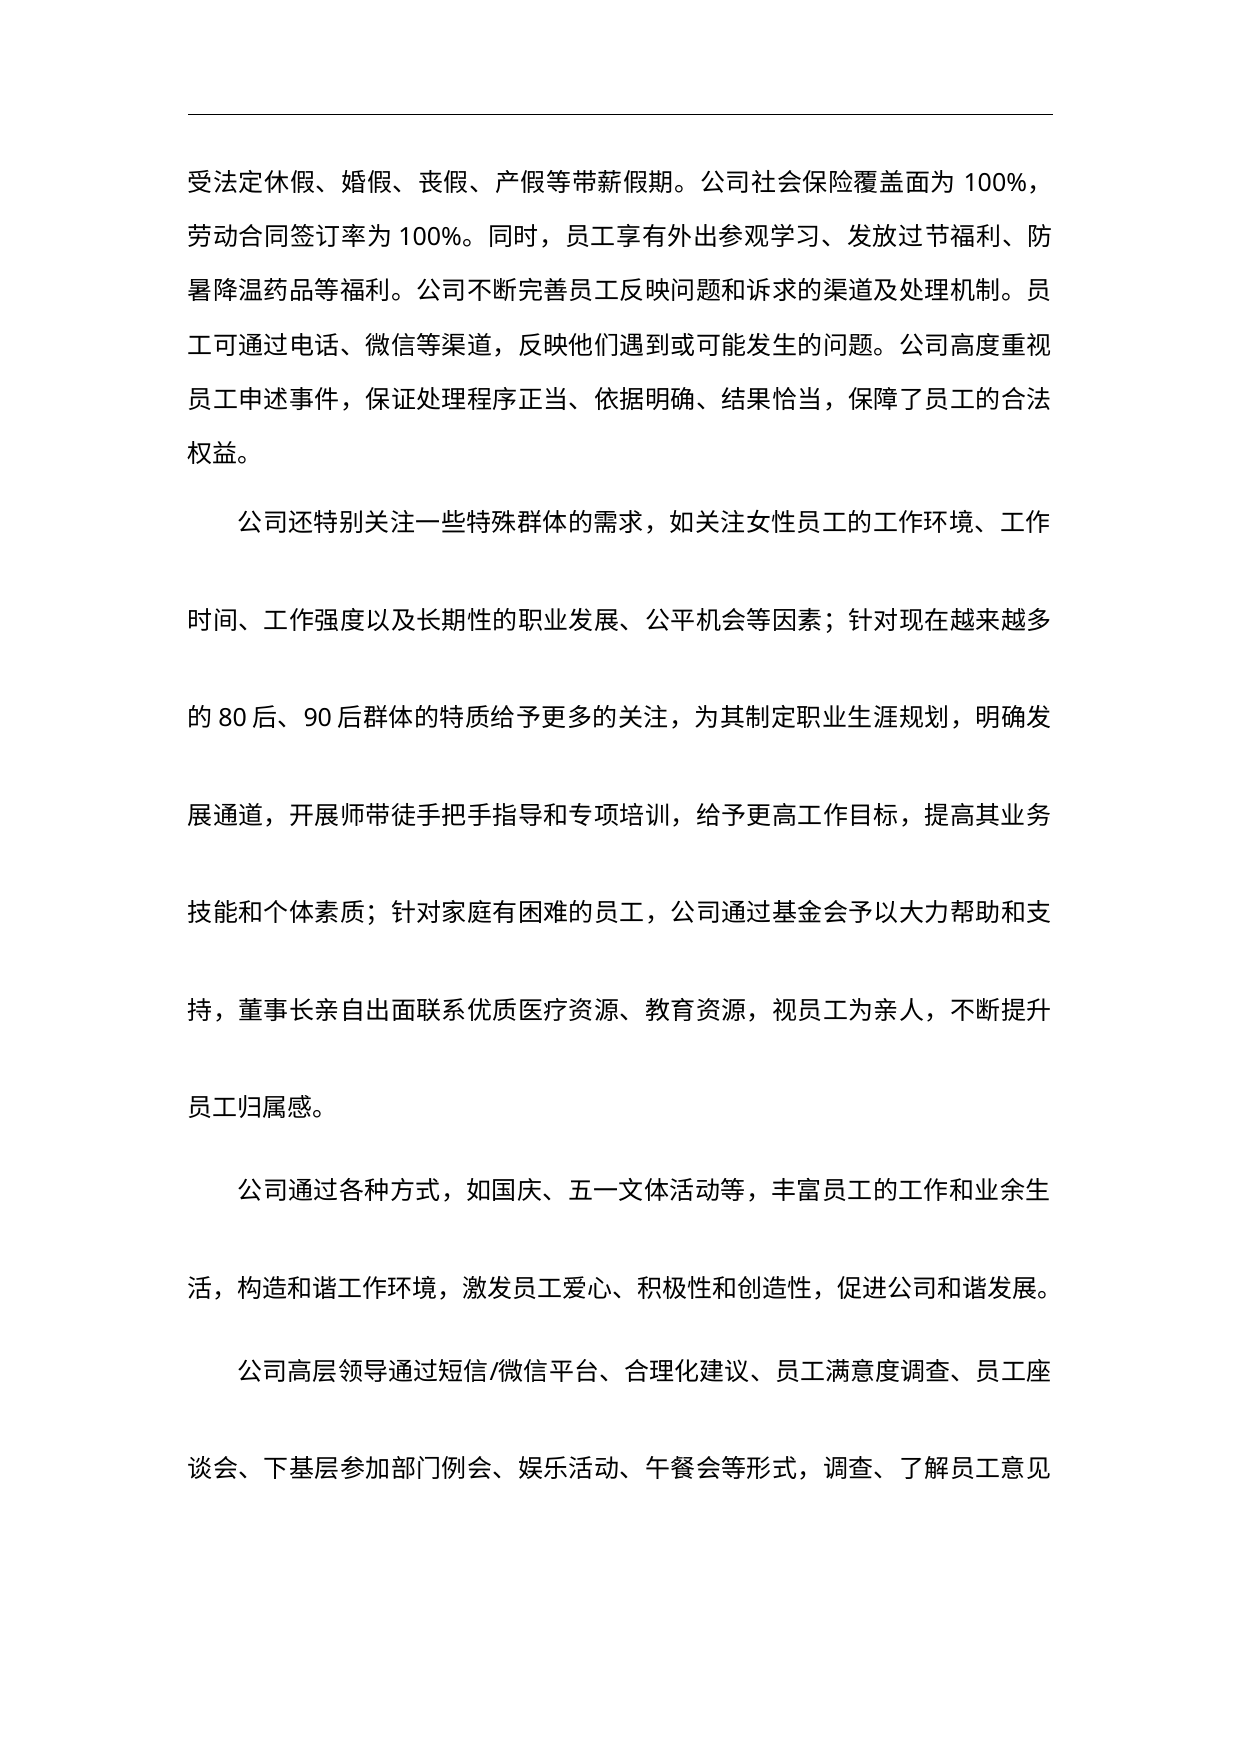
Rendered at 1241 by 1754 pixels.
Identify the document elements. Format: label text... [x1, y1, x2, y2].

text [187, 162, 1053, 470]
text 公司还特别关注一些特殊群体的需求，如关注女性员工的工作环境、工作时间、工作强度以及长期性的职业发展、公平机会等因素；针对现在越来越多的80后、90后群体的特质给予更多的关注，为其制定职业生涯规划，明确发展通道，开展师带徒手把手指导和专项培训，给予更高工作目标，提高其业务技能和个体素质；针对家庭有困难的员工，公司通过基金会予以大力帮助和支持，董事长亲自出面联系优质医疗资源、教育资源，视员工为亲人，不断提升员工归属感。 [187, 488, 1053, 1138]
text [187, 1337, 1053, 1499]
text 公司通过各种方式，如国庆、五一文体活动等，丰富员工的工作和业余生活，构造和谐工作环境，激发员工爱心、积极性和创造性，促进公司和谐发展。 [187, 1156, 1053, 1319]
